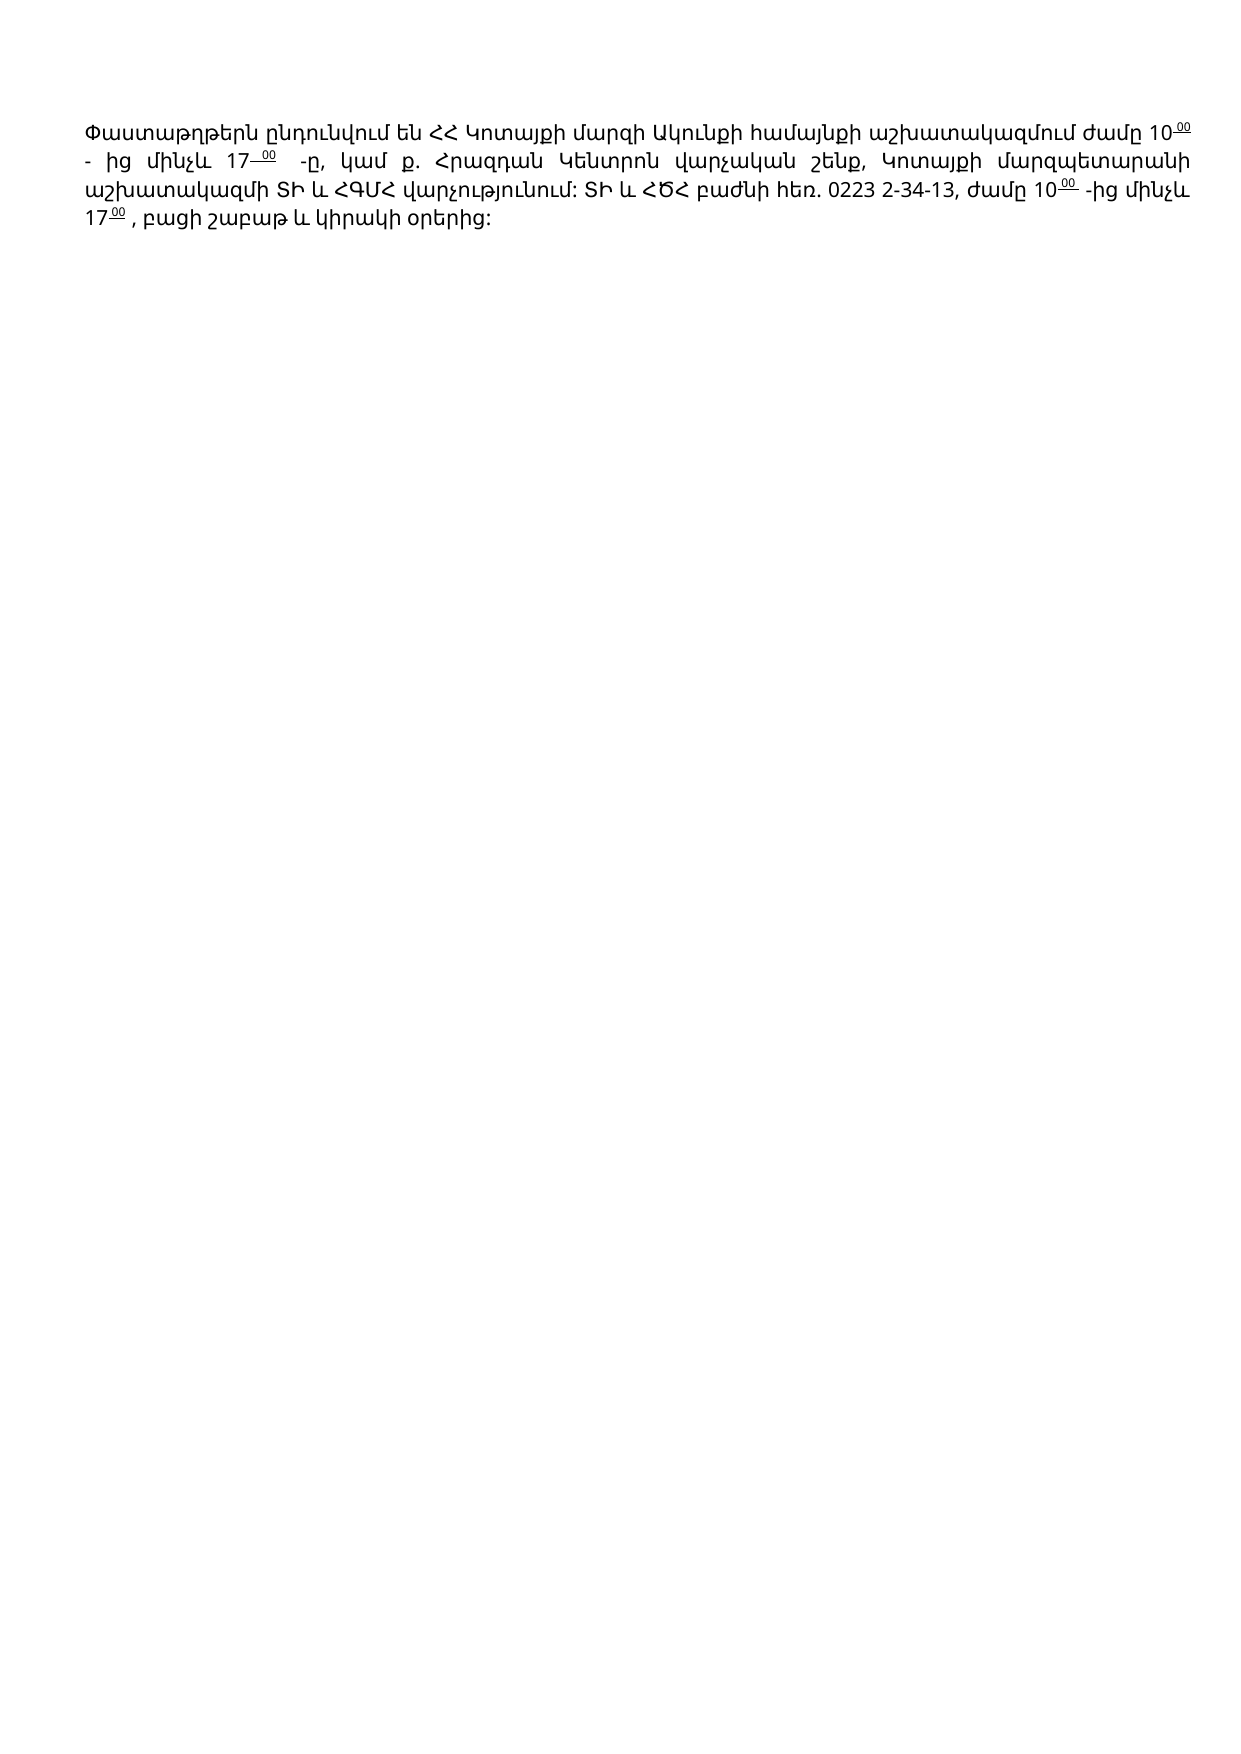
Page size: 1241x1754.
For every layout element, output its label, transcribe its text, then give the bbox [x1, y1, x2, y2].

text Փաստաթղթերն ընդունվում են ՀՀ Կոտայքի մարզի Ակունքի համայնքի աշխատակազմում ժամը 10 00 - ից մինչև 17 00 -ը, կամ ք. Հրազդան Կենտրոն վարչական շենք, Կոտայքի մարզպետարանի աշխատակազմի ՏԻ և ՀԳՄՀ վարչությունում: ՏԻ և ՀԾՀ բաժնի հեռ. 0223 2-34-13, ժամը 10 00 -ից մինչև 17 00 , բացի շաբաթ և կիրակի օրերից: [84, 118, 1191, 232]
